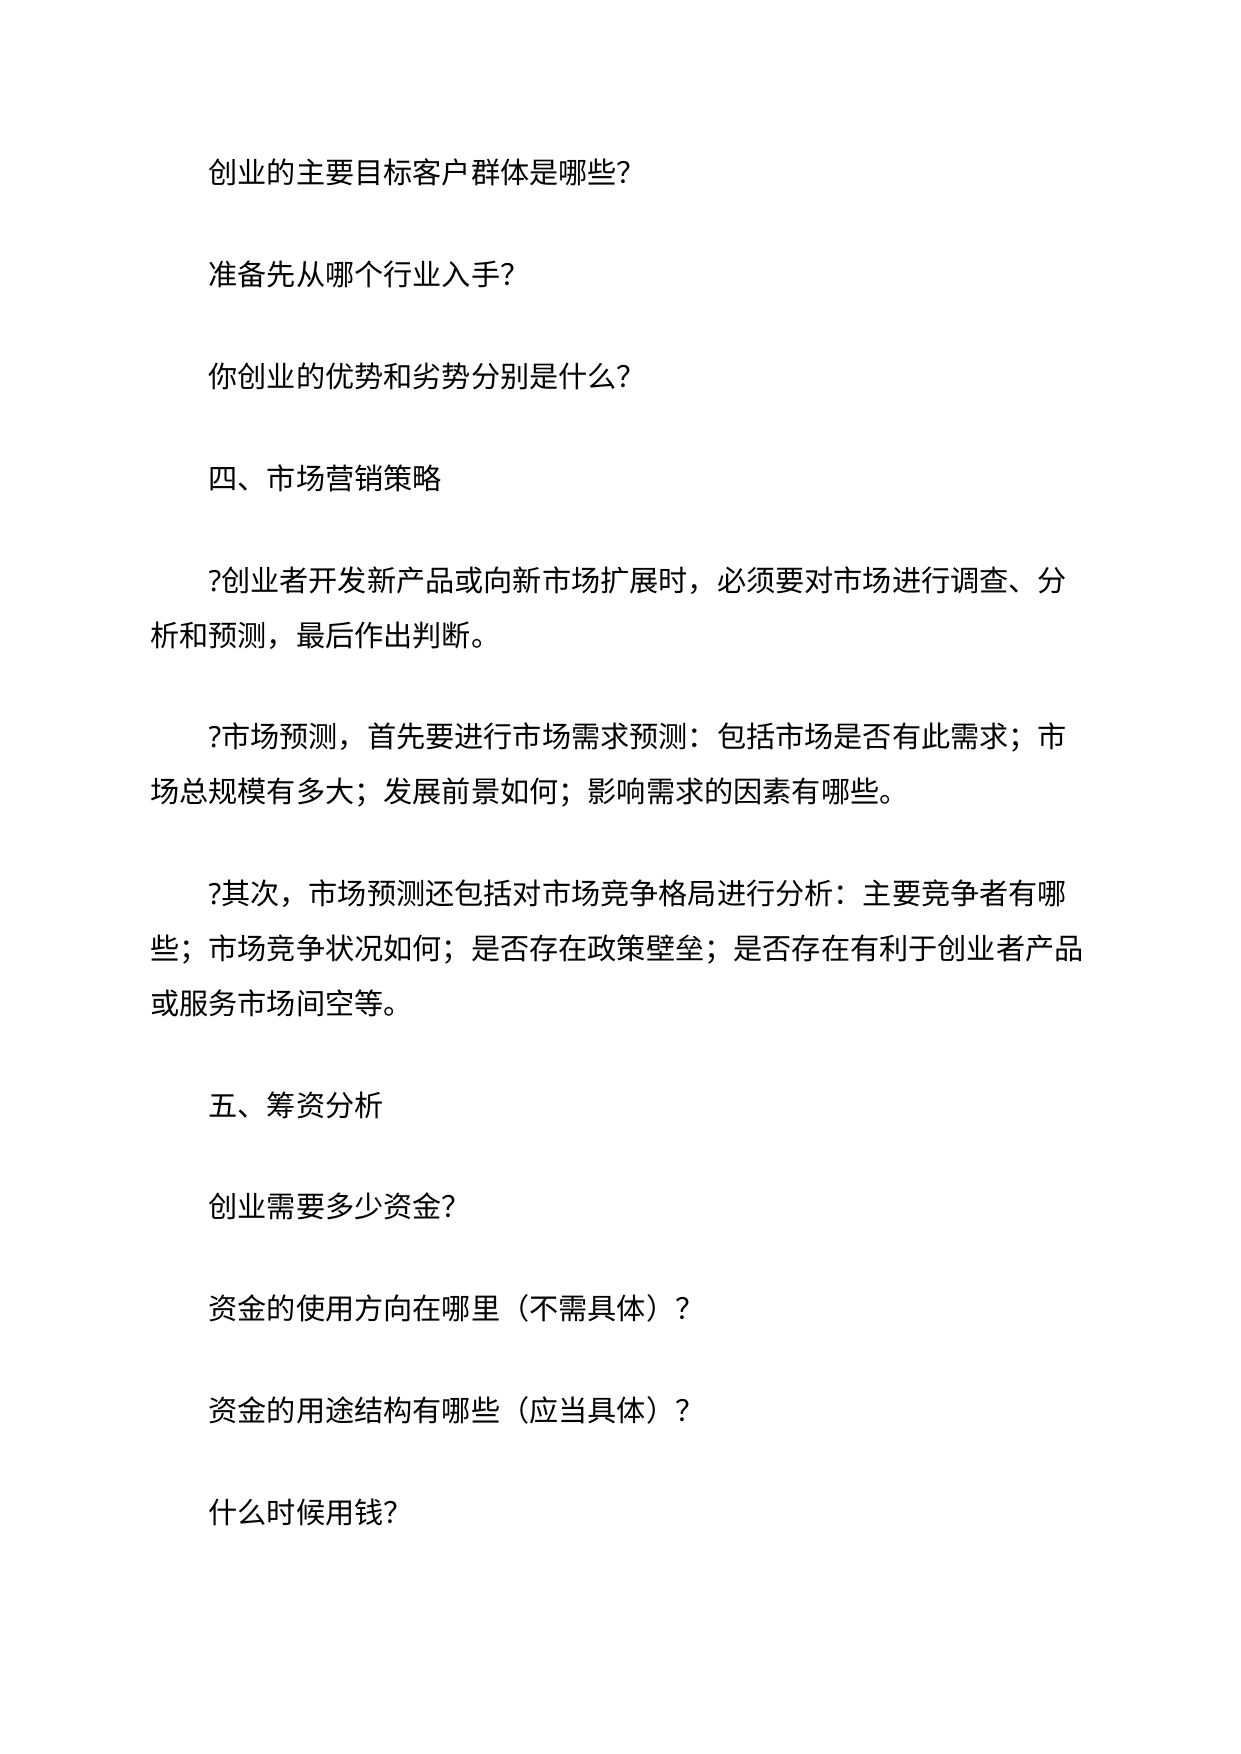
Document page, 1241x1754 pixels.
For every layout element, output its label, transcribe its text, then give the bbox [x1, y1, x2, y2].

text 五、筹资分析 [150, 1082, 1090, 1124]
text 资金的用途结构有哪些（应当具体）？ [150, 1388, 1090, 1430]
text 创业的主要目标客户群体是哪些？ [150, 150, 1090, 192]
text 创业需要多少资金？ [150, 1184, 1090, 1226]
text ?其次，市场预测还包括对市场竞争格局进行分析：主要竞争者有哪些；市场竞争状况如何；是否存在政策壁垒；是否存在有利于创业者产品或服务市场间空等。 [150, 871, 1090, 1023]
text 资金的使用方向在哪里（不需具体）？ [150, 1286, 1090, 1328]
text ?市场预测，首先要进行市场需求预测：包括市场是否有此需求；市场总规模有多大；发展前景如何；影响需求的因素有哪些。 [150, 714, 1090, 811]
text 什么时候用钱？ [150, 1489, 1090, 1532]
text 准备先从哪个行业入手？ [150, 252, 1090, 294]
text 你创业的优势和劣势分别是什么？ [150, 353, 1090, 396]
text 四、市场营销策略 [150, 455, 1090, 498]
text ?创业者开发新产品或向新市场扩展时，必须要对市场进行调查、分析和预测，最后作出判断。 [150, 557, 1090, 654]
